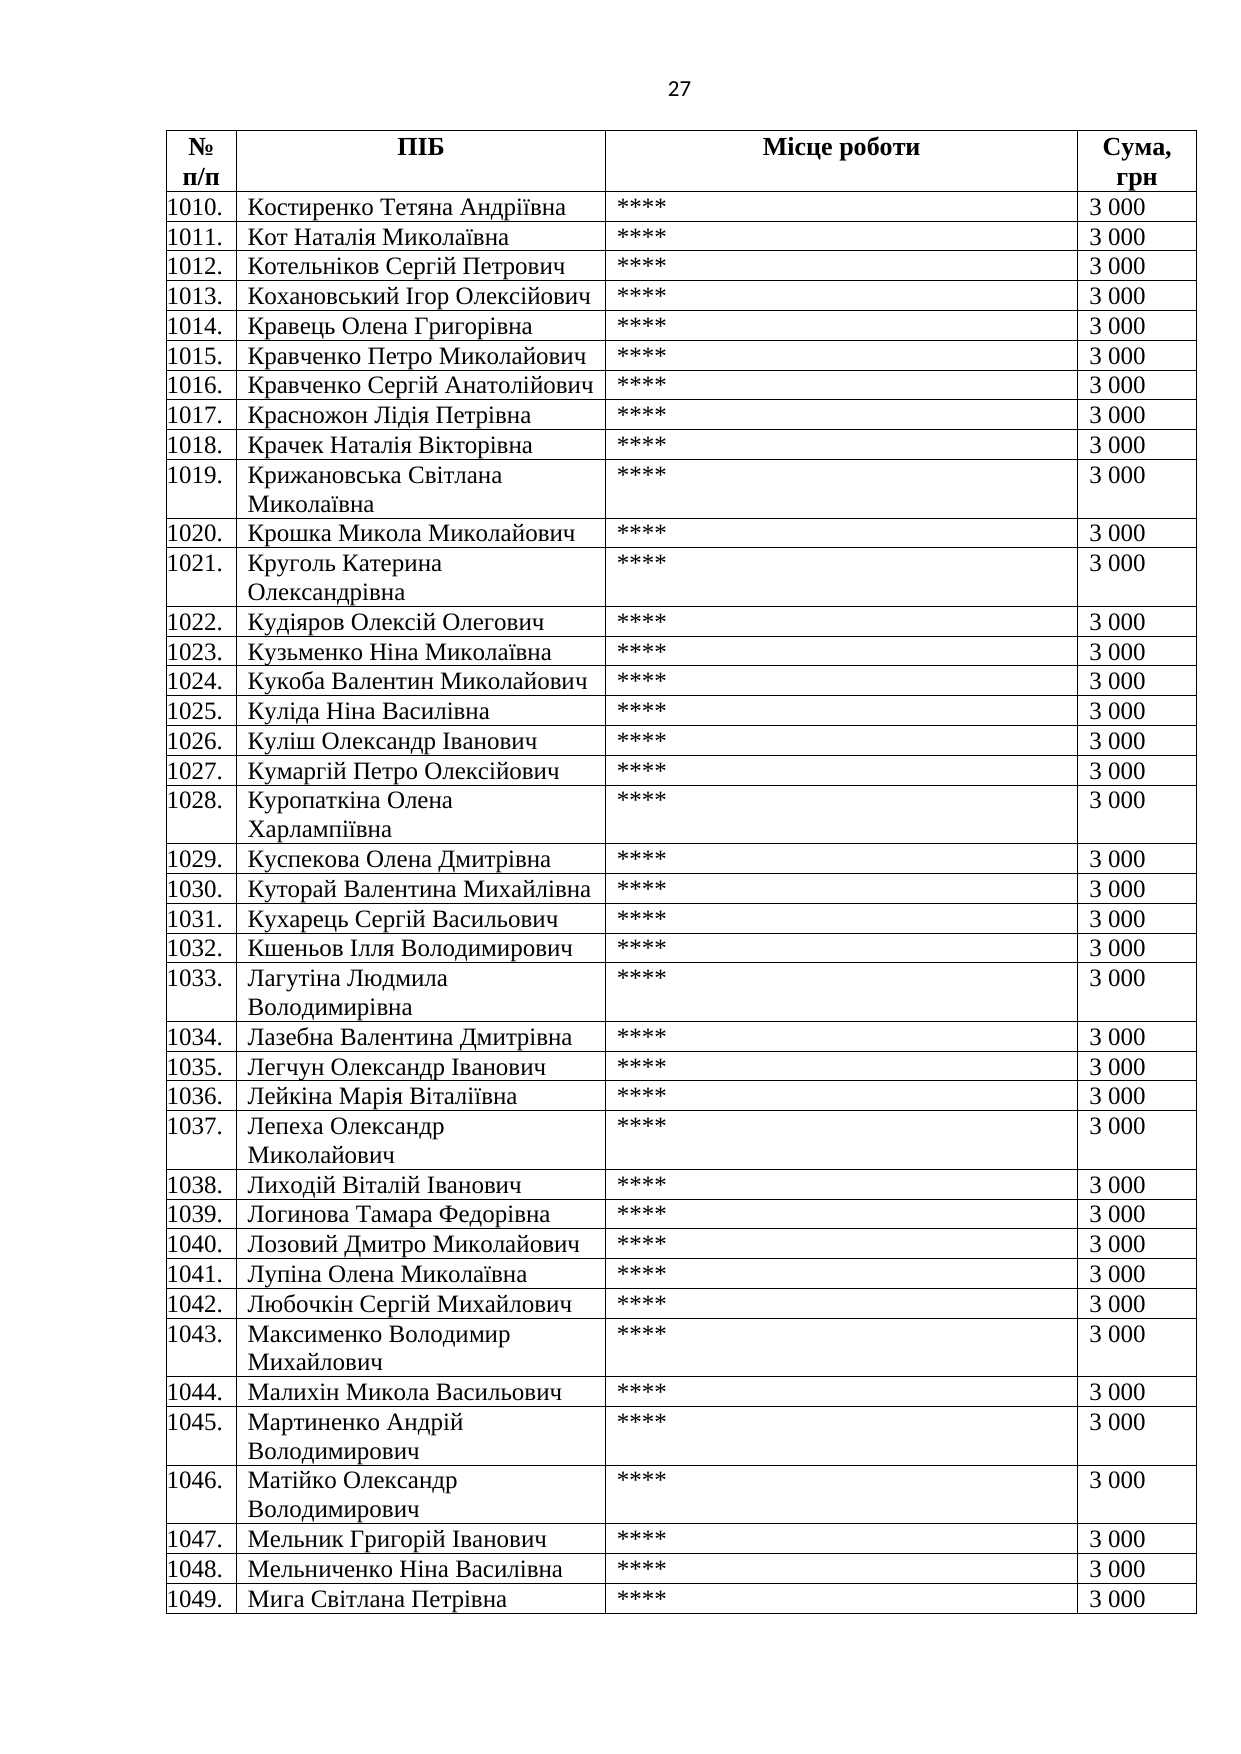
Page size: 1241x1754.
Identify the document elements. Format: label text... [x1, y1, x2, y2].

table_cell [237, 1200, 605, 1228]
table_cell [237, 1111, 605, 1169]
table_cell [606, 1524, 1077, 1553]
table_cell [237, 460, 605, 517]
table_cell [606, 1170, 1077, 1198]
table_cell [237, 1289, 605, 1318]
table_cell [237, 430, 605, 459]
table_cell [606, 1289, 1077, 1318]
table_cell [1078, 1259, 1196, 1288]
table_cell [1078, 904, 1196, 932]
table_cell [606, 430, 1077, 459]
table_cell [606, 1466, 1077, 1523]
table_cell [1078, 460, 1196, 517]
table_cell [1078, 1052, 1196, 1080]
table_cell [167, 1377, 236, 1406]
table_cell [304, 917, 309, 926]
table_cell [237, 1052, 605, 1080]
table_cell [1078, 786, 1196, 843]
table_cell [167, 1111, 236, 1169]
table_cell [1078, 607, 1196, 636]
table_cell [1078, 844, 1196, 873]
table_header № п/п [167, 131, 236, 191]
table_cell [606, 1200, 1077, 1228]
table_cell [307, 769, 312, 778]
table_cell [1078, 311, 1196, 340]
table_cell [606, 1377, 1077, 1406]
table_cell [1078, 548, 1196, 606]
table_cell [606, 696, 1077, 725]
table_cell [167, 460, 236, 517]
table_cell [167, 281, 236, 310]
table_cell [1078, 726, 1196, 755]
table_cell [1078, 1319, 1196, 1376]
table_header Сума, грн [1078, 131, 1196, 191]
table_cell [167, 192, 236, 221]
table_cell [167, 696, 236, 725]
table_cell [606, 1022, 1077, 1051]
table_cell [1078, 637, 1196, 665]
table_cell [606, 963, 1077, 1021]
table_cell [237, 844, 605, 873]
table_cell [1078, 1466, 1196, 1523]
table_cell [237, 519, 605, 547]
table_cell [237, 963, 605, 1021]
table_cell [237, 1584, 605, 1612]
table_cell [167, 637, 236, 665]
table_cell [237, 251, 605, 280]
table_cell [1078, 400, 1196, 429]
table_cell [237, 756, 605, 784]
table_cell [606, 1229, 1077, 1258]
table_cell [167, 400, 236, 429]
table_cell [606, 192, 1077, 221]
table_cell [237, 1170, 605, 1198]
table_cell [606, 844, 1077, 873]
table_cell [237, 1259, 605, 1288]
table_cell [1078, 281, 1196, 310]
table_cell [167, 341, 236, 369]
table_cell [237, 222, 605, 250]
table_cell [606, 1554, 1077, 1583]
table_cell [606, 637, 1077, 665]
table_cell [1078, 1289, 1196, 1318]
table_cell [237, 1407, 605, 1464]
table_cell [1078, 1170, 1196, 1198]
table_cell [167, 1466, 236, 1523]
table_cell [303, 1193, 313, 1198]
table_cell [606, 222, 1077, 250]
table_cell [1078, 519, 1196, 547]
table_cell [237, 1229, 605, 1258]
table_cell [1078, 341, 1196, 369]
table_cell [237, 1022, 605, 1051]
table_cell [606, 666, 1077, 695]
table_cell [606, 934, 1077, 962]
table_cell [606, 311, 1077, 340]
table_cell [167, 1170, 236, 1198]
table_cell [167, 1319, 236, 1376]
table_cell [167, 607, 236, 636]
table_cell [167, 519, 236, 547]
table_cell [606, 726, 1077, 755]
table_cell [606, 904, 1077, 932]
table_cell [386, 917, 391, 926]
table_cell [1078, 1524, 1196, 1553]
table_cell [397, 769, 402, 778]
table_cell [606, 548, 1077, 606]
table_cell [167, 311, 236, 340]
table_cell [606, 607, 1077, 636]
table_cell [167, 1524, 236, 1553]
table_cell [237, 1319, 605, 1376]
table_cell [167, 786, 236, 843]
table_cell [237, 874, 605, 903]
table_header Місце роботи [606, 131, 1077, 191]
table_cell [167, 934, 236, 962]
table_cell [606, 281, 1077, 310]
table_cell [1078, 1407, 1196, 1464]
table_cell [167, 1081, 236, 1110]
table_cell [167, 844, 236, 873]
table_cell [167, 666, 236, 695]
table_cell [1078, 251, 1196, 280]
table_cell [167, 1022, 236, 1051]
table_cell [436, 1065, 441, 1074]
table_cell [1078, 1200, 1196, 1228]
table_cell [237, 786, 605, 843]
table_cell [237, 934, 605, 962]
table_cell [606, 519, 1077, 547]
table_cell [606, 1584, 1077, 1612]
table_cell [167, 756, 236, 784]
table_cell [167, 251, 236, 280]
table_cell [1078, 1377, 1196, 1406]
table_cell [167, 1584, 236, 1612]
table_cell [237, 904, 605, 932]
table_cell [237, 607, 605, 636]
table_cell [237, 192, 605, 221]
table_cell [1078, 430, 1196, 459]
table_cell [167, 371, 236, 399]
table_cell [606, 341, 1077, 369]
table_header ПІБ [237, 131, 605, 191]
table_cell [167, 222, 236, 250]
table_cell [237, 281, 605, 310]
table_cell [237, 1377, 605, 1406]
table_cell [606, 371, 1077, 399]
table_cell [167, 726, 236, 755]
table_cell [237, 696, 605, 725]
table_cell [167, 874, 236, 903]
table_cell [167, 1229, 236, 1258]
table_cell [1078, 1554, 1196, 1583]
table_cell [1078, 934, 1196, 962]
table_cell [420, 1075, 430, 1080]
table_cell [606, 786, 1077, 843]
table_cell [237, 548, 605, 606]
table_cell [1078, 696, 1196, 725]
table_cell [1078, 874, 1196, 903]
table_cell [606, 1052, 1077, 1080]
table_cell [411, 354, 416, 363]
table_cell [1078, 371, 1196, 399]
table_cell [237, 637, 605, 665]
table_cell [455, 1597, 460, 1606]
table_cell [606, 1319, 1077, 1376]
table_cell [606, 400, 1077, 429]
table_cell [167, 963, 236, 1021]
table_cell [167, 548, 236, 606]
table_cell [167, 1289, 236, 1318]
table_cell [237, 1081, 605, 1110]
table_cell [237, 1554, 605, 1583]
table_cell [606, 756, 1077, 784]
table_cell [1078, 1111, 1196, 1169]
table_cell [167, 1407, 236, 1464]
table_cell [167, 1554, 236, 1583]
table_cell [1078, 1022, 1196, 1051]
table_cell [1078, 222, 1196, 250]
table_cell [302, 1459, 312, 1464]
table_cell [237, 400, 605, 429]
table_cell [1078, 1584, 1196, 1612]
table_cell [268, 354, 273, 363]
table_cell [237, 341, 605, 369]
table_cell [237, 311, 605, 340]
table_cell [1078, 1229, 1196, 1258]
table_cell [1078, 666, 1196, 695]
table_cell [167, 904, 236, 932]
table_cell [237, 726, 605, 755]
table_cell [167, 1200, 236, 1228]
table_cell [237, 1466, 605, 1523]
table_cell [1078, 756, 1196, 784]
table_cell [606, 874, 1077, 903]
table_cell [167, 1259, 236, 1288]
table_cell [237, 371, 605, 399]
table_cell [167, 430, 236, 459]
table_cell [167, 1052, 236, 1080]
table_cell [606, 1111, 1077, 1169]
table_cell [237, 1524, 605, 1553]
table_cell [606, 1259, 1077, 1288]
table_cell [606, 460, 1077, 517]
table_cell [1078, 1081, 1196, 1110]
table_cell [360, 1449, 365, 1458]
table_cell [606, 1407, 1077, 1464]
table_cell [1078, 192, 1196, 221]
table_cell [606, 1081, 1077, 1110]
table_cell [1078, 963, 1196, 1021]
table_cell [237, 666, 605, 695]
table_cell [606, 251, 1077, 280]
